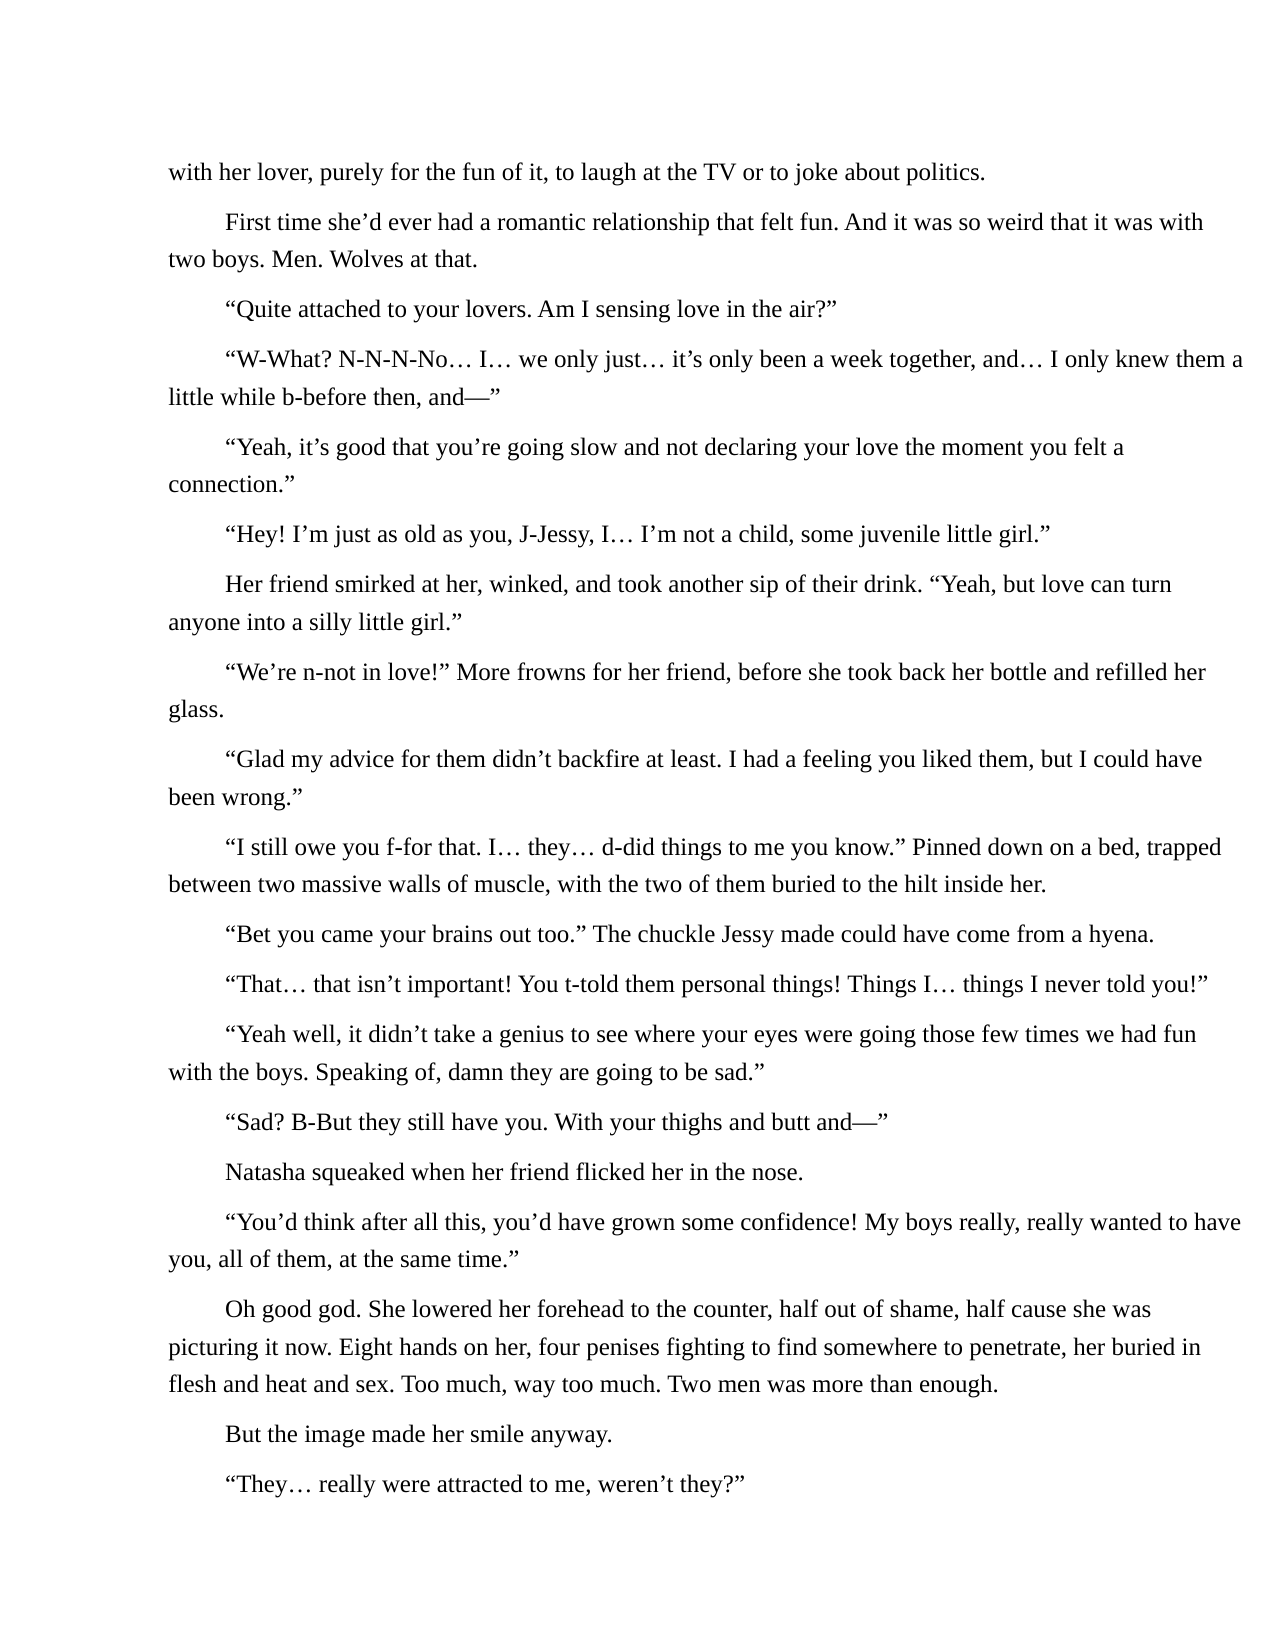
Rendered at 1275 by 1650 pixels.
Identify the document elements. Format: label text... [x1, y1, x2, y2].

text “Quite attached to your lovers. Am I sensing love in the air?” [168, 287, 1246, 325]
text “Yeah, it’s good that you’re going slow and not declaring your love the moment you felt a connection.” [168, 425, 1246, 500]
text “Sad? B-But they still have you. With your thighs and butt and—” [168, 1100, 1246, 1137]
text “You’d think after all this, you’d have grown some confidence! My boys really, really wanted to have you, all of them, at the same time.” [168, 1200, 1246, 1275]
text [168, 150, 1246, 187]
text “We’re n-not in love!” More frowns for her friend, before she took back her bottle and refilled her glass. [168, 650, 1246, 725]
text “That… that isn’t important! You t-told them personal things! Things I… things I never told you!” [168, 962, 1246, 1000]
text “Bet you came your brains out too.” The chuckle Jessy made could have come from a hyena. [168, 912, 1246, 950]
text “W-What? N-N-N-No… I… we only just… it’s only been a week together, and… I only knew them a little while b-before then, and—” [168, 337, 1246, 412]
text “I still owe you f-for that. I… they… d-did things to me you know.” Pinned down on a bed, trapped between two massive walls of muscle, with the two of them buried to the hilt inside her. [168, 825, 1246, 900]
text “Glad my advice for them didn’t backfire at least. I had a feeling you liked them, but I could have been wrong.” [168, 737, 1246, 812]
text “They… really were attracted to me, weren’t they?” [168, 1462, 1246, 1500]
text Her friend smirked at her, winked, and took another sip of their drink. “Yeah, but love can turn anyone into a silly little girl.” [168, 562, 1246, 637]
text Natasha squeaked when her friend flicked her in the nose. [168, 1150, 1246, 1187]
text But the image made her smile anyway. [168, 1412, 1246, 1450]
text “Hey! I’m just as old as you, J-Jessy, I… I’m not a child, some juvenile little girl.” [168, 512, 1246, 550]
text First time she’d ever had a romantic relationship that felt fun. And it was so weird that it was with two boys. Men. Wolves at that. [168, 200, 1246, 275]
text Oh good god. She lowered her forehead to the counter, half out of shame, half cause she was picturing it now. Eight hands on her, four penises fighting to find somewhere to penetrate, her buried in flesh and heat and sex. Too much, way too much. Two men was more than enough. [168, 1287, 1246, 1400]
text “Yeah well, it didn’t take a genius to see where your eyes were going those few times we had fun with the boys. Speaking of, damn they are going to be sad.” [168, 1012, 1246, 1087]
